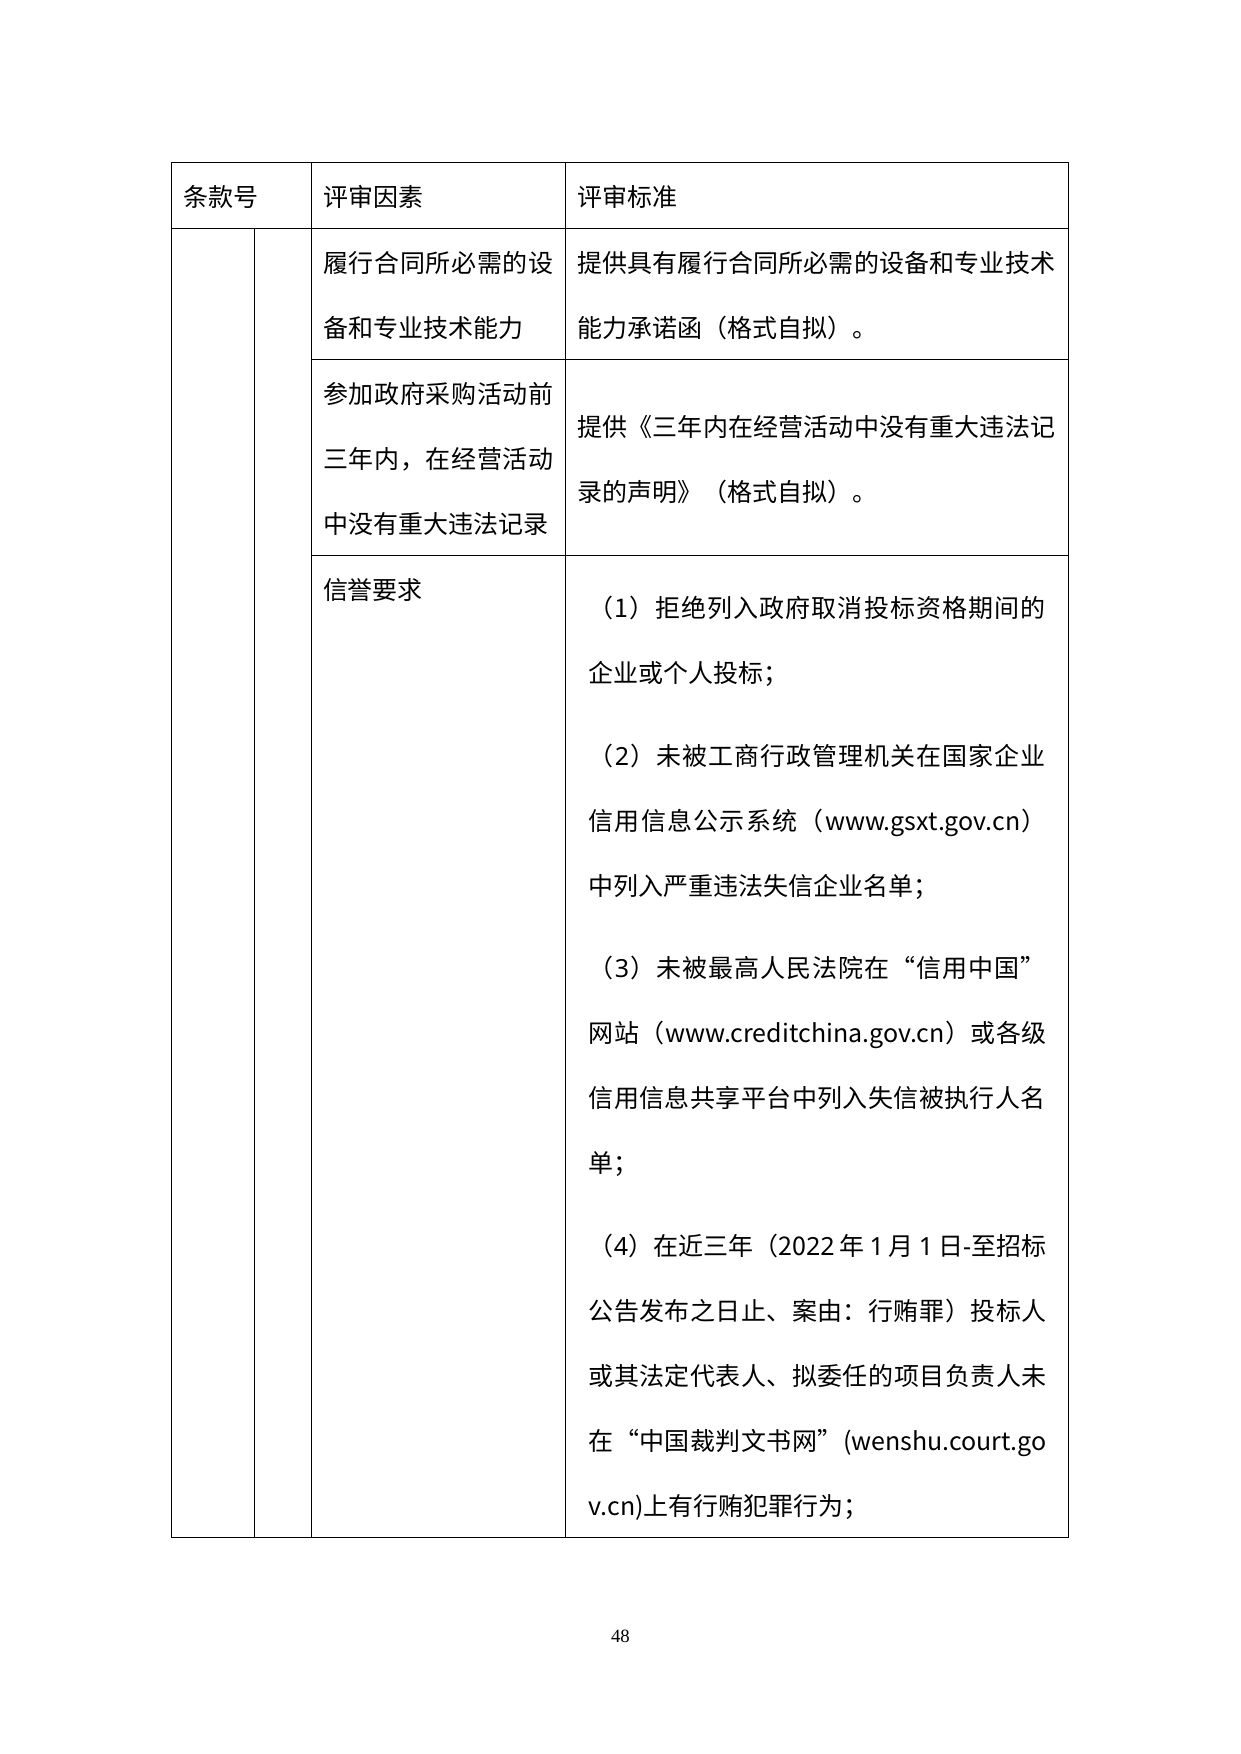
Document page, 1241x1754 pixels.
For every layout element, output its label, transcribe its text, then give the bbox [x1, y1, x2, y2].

table_cell 参加政府采购活动前三年内，在经营活动中没有重大违法记录 [312, 360, 565, 555]
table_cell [566, 556, 1068, 1537]
table_cell 提供具有履行合同所必需的设备和专业技术能力承诺函（格式自拟）。 [566, 229, 1068, 359]
table_cell 信誉要求 [312, 556, 565, 1537]
table_header 评审标准 [566, 163, 1068, 228]
table_cell 履行合同所必需的设备和专业技术能力 [312, 229, 565, 359]
table_cell 提供《三年内在经营活动中没有重大违法记录的声明》（格式自拟）。 [566, 360, 1068, 555]
table_header 评审因素 [312, 163, 565, 228]
table_header 条款号 [172, 163, 311, 228]
